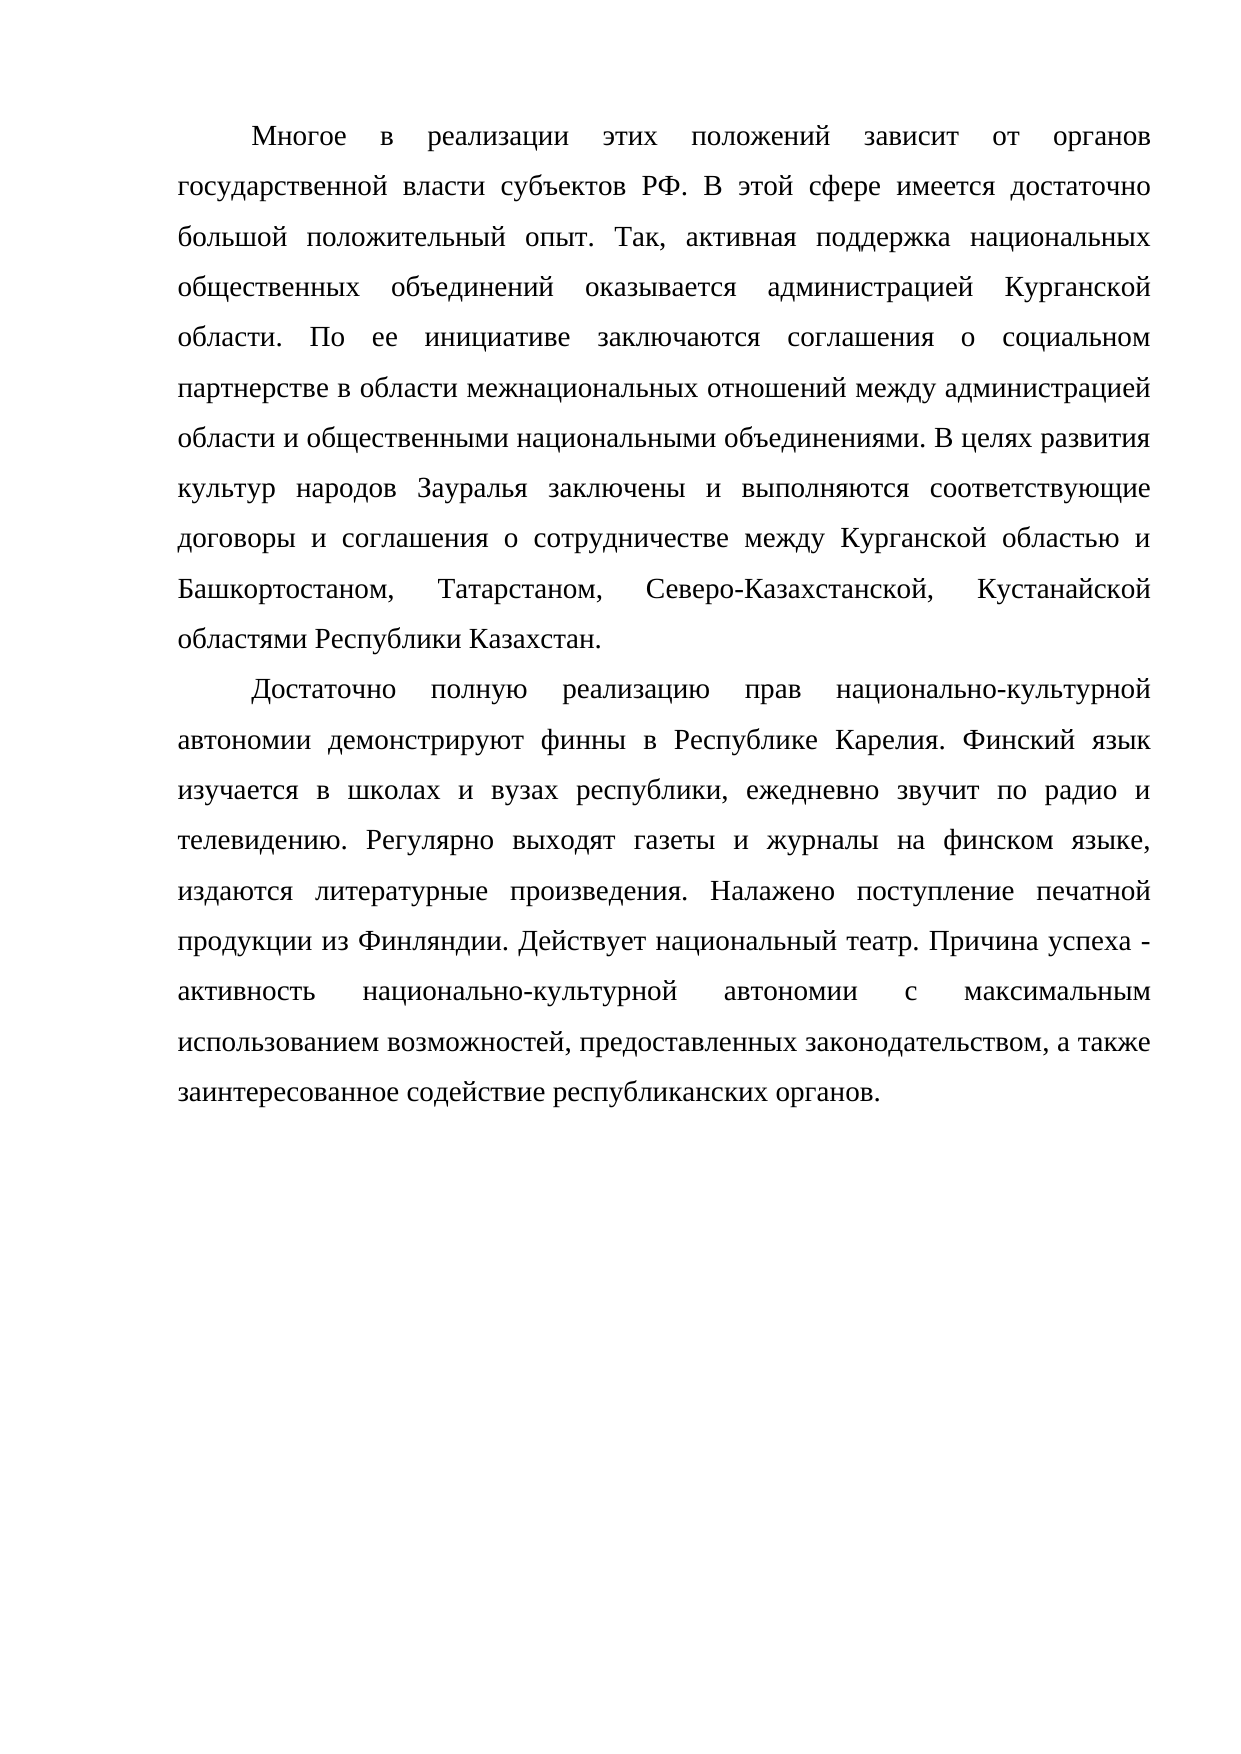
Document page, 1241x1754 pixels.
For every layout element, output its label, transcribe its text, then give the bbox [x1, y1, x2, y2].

text Многое в реализации этих положений зависит от органов государственной власти субъектов РФ. В этой сфере имеется достаточно большой положительный опыт. Так, активная поддержка национальных общественных объединений оказывается администрацией Курганской области. По ее инициативе заключаются соглашения о социальном партнерстве в области межнациональных отношений между администрацией области и общественными национальными объединениями. В целях развития культур народов Зауралья заключены и выполняются соответствующие договоры и соглашения о сотрудничестве между Курганской областью и Башкортостаном, Татарстаном, Северо-Казахстанской, Кустанайской областями Республики Казахстан. [177, 118, 1152, 655]
text Достаточно полную реализацию прав национально-культурной автономии демонстрируют финны в Республике Карелия. Финский язык изучается в школах и вузах республики, ежедневно звучит по радио и телевидению. Регулярно выходят газеты и журналы на финском языке, издаются литературные произведения. Налажено поступление печатной продукции из Финляндии. Действует национальный театр. Причина успеха - активность национально-культурной автономии с максимальным использованием возможностей, предоставленных законодательством, а также заинтересованное содействие республиканских органов. [177, 672, 1152, 1108]
